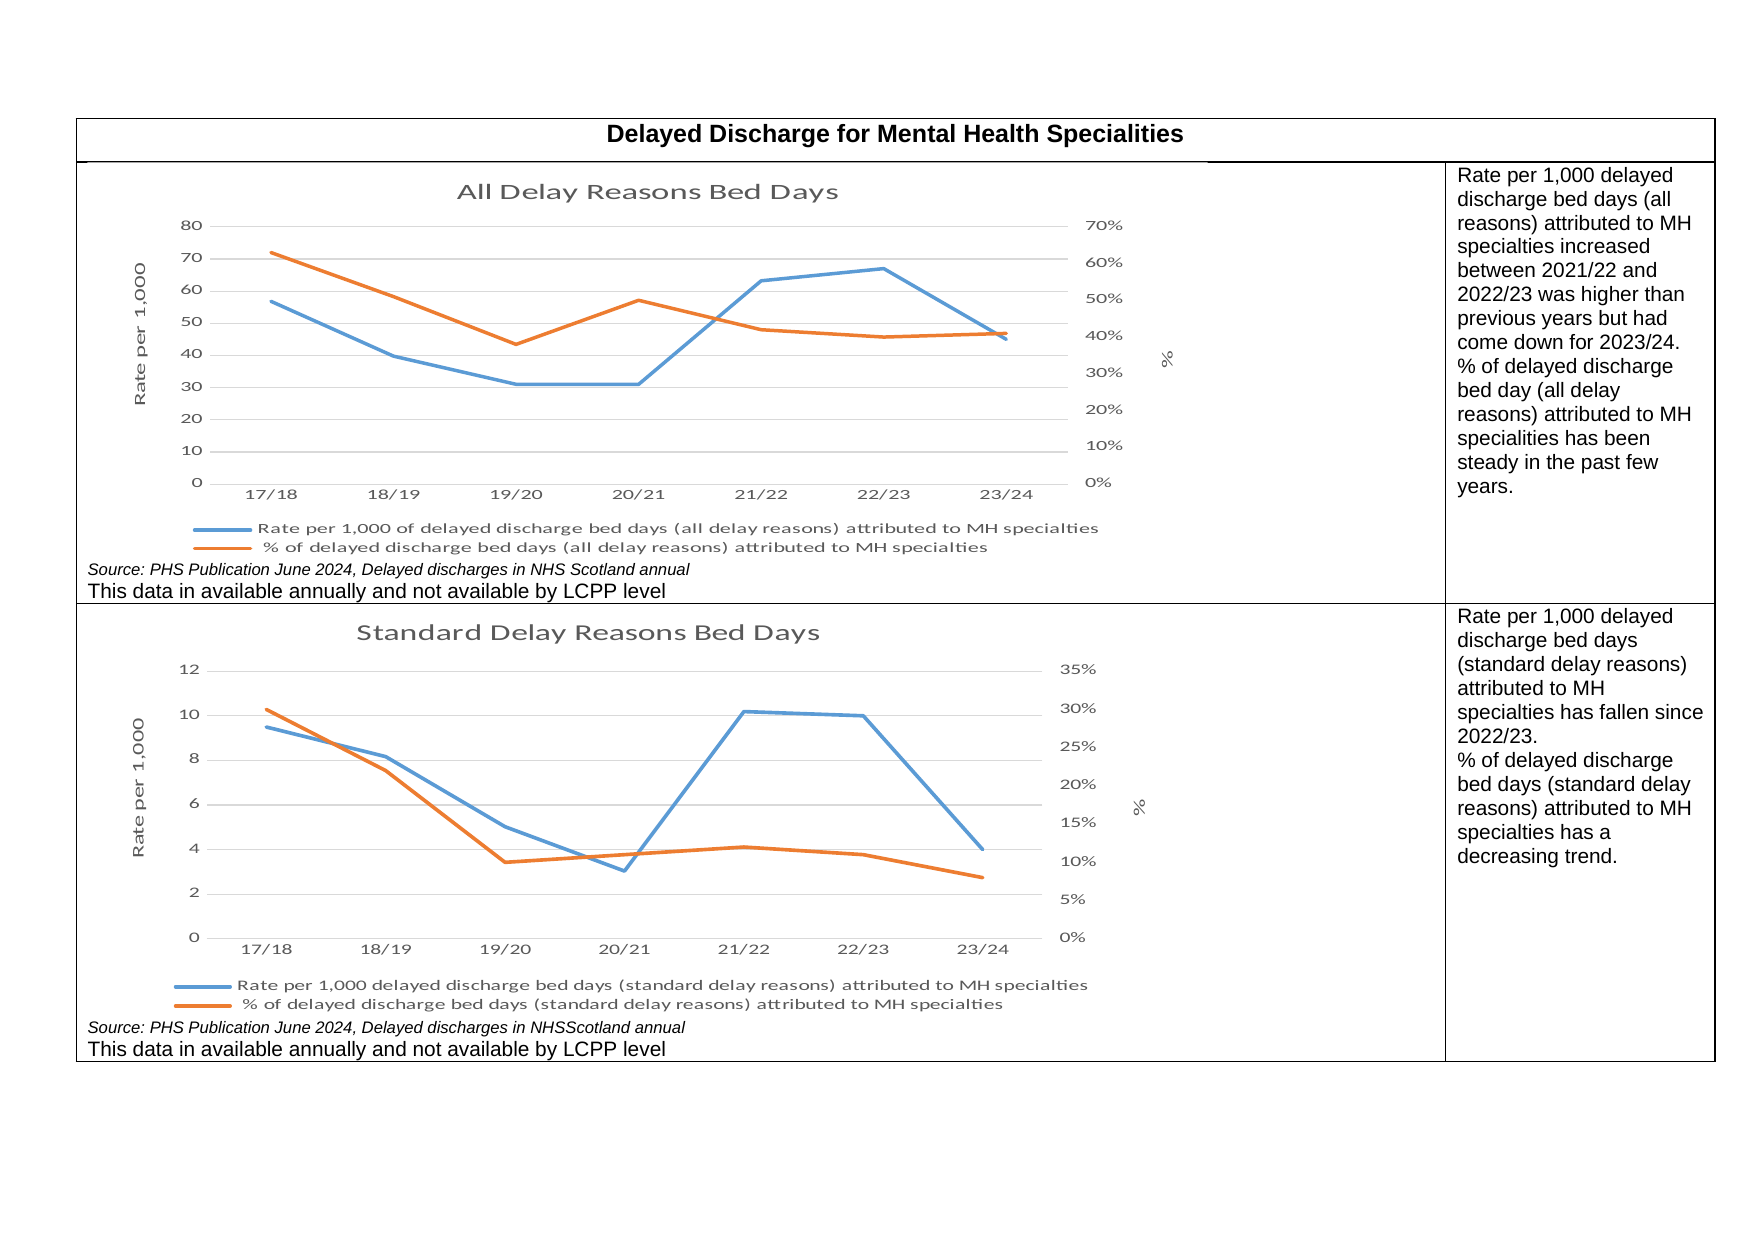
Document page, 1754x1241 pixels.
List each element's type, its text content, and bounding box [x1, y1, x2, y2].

table_cell Source: PHS Publication June 2024, Delayed discharges in NHS Scotland annual This data in available annually and not available by LCPP level [77, 163, 1445, 603]
table_header Delayed Discharge for Mental Health Specialities [77, 119, 1714, 161]
table_cell Source: PHS Publication June 2024, Delayed discharges in NHSScotland annual This data in available annually and not available by LCPP level [77, 604, 1445, 1061]
table_cell Rate per 1,000 delayed discharge bed days (standard delay reasons) attributed to MH specialties has fallen since 2022/23. % of delayed discharge bed days (standard delay reasons) attributed to MH specialties has a decreasing trend. [1446, 604, 1714, 1061]
table_cell Rate per 1,000 delayed discharge bed days (all reasons) attributed to MH specialties increased between 2021/22 and 2022/23 was higher than previous years but had come down for 2023/24. % of delayed discharge bed day (all delay reasons) attributed to MH specialities has been steady in the past few years. [1446, 163, 1714, 603]
